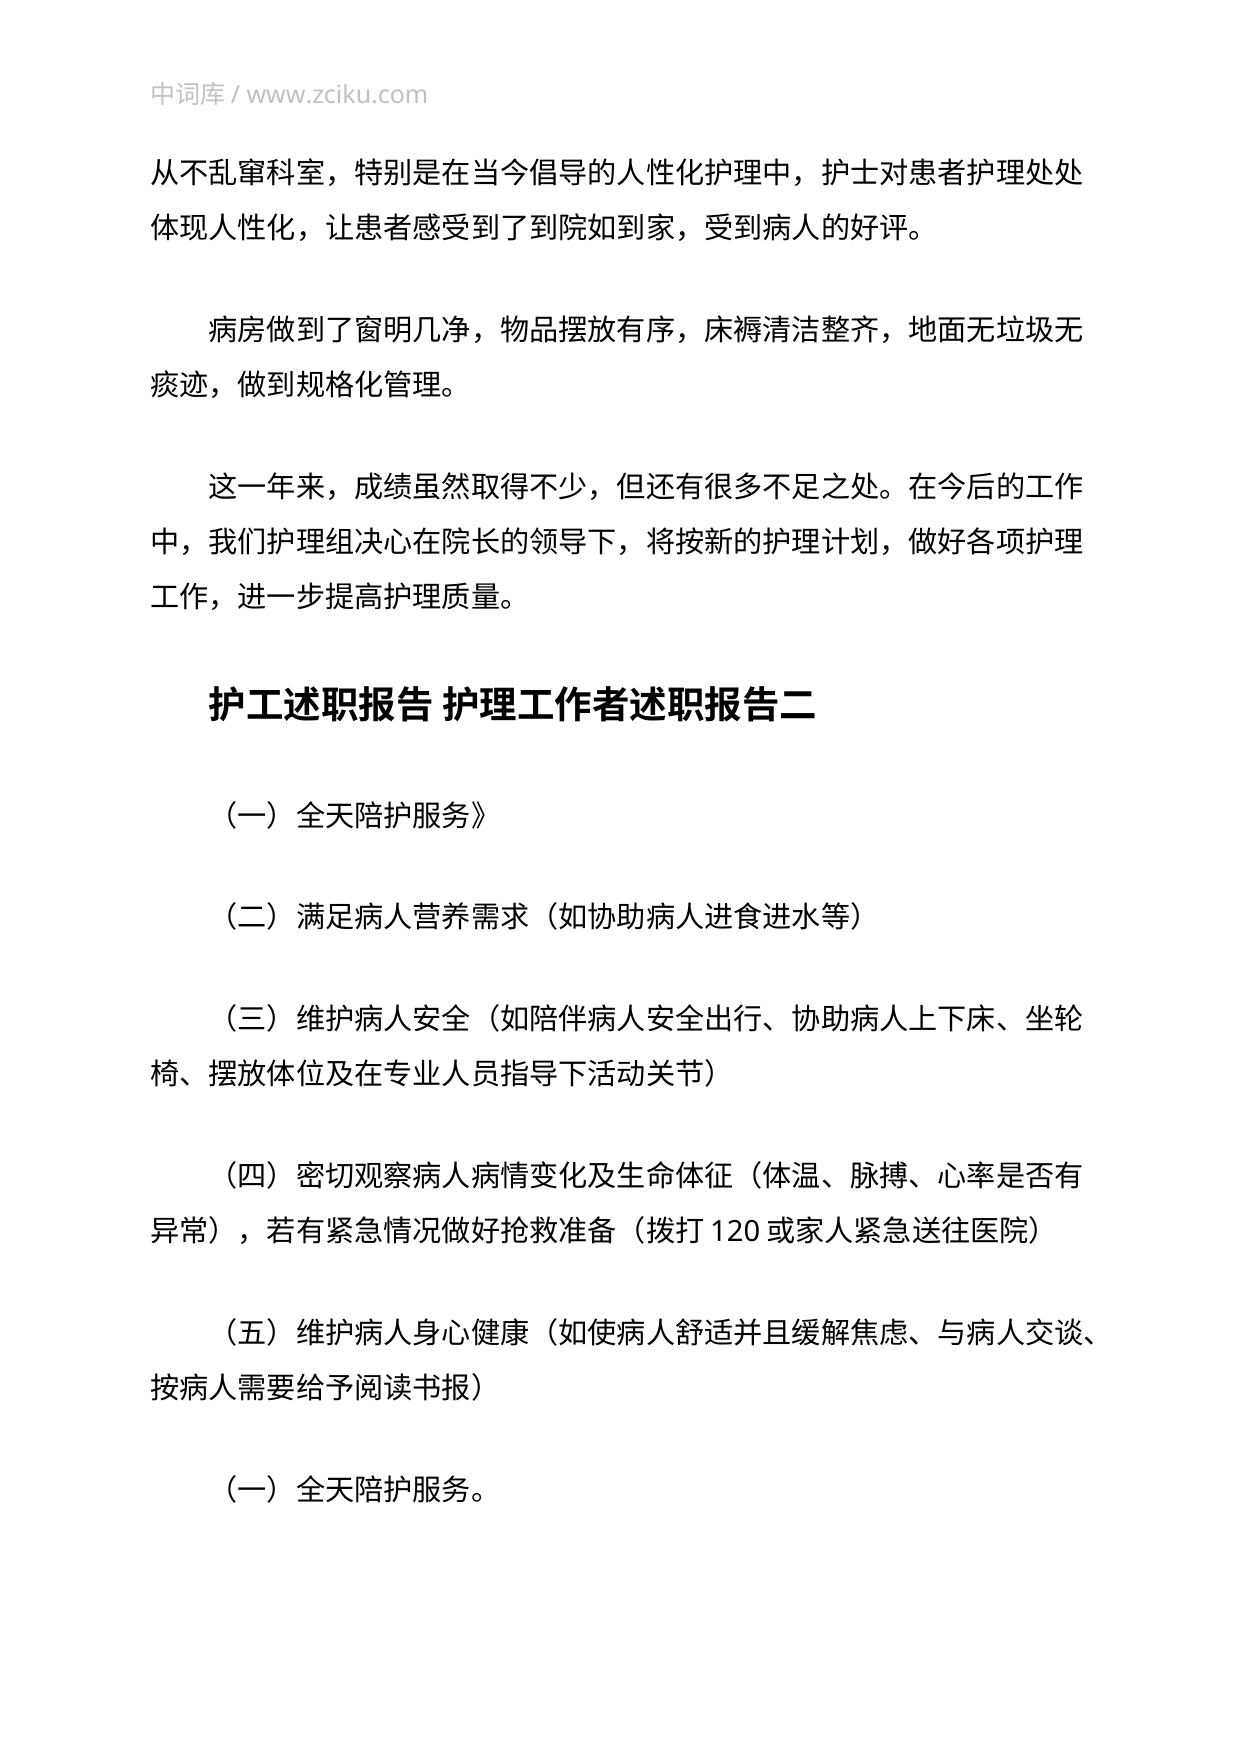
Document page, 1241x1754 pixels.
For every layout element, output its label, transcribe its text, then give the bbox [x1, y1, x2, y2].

text （四）密切观察病人病情变化及生命体征（体温、脉搏、心率是否有异常），若有紧急情况做好抢救准备（拨打120或家人紧急送往医院） [150, 1152, 1090, 1250]
text （三）维护病人安全（如陪伴病人安全出行、协助病人上下床、坐轮椅、摆放体位及在专业人员指导下活动关节） [150, 996, 1090, 1093]
text （二）满足病人营养需求（如协助病人进食进水等） [150, 894, 1090, 936]
text （五）维护病人身心健康（如使病人舒适并且缓解焦虑、与病人交谈、按病人需要给予阅读书报） [150, 1309, 1090, 1407]
text 护工述职报告 护理工作者述职报告二 [150, 675, 1090, 729]
text （一）全天陪护服务。 [150, 1466, 1090, 1508]
text 这一年来，成绩虽然取得不少，但还有很多不足之处。在今后的工作中，我们护理组决心在院长的领导下，将按新的护理计划，做好各项护理工作，进一步提高护理质量。 [150, 463, 1090, 615]
text （一）全天陪护服务》 [150, 792, 1090, 834]
text 病房做到了窗明几净，物品摆放有序，床褥清洁整齐，地面无垃圾无痰迹，做到规格化管理。 [150, 307, 1090, 404]
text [150, 150, 1090, 247]
